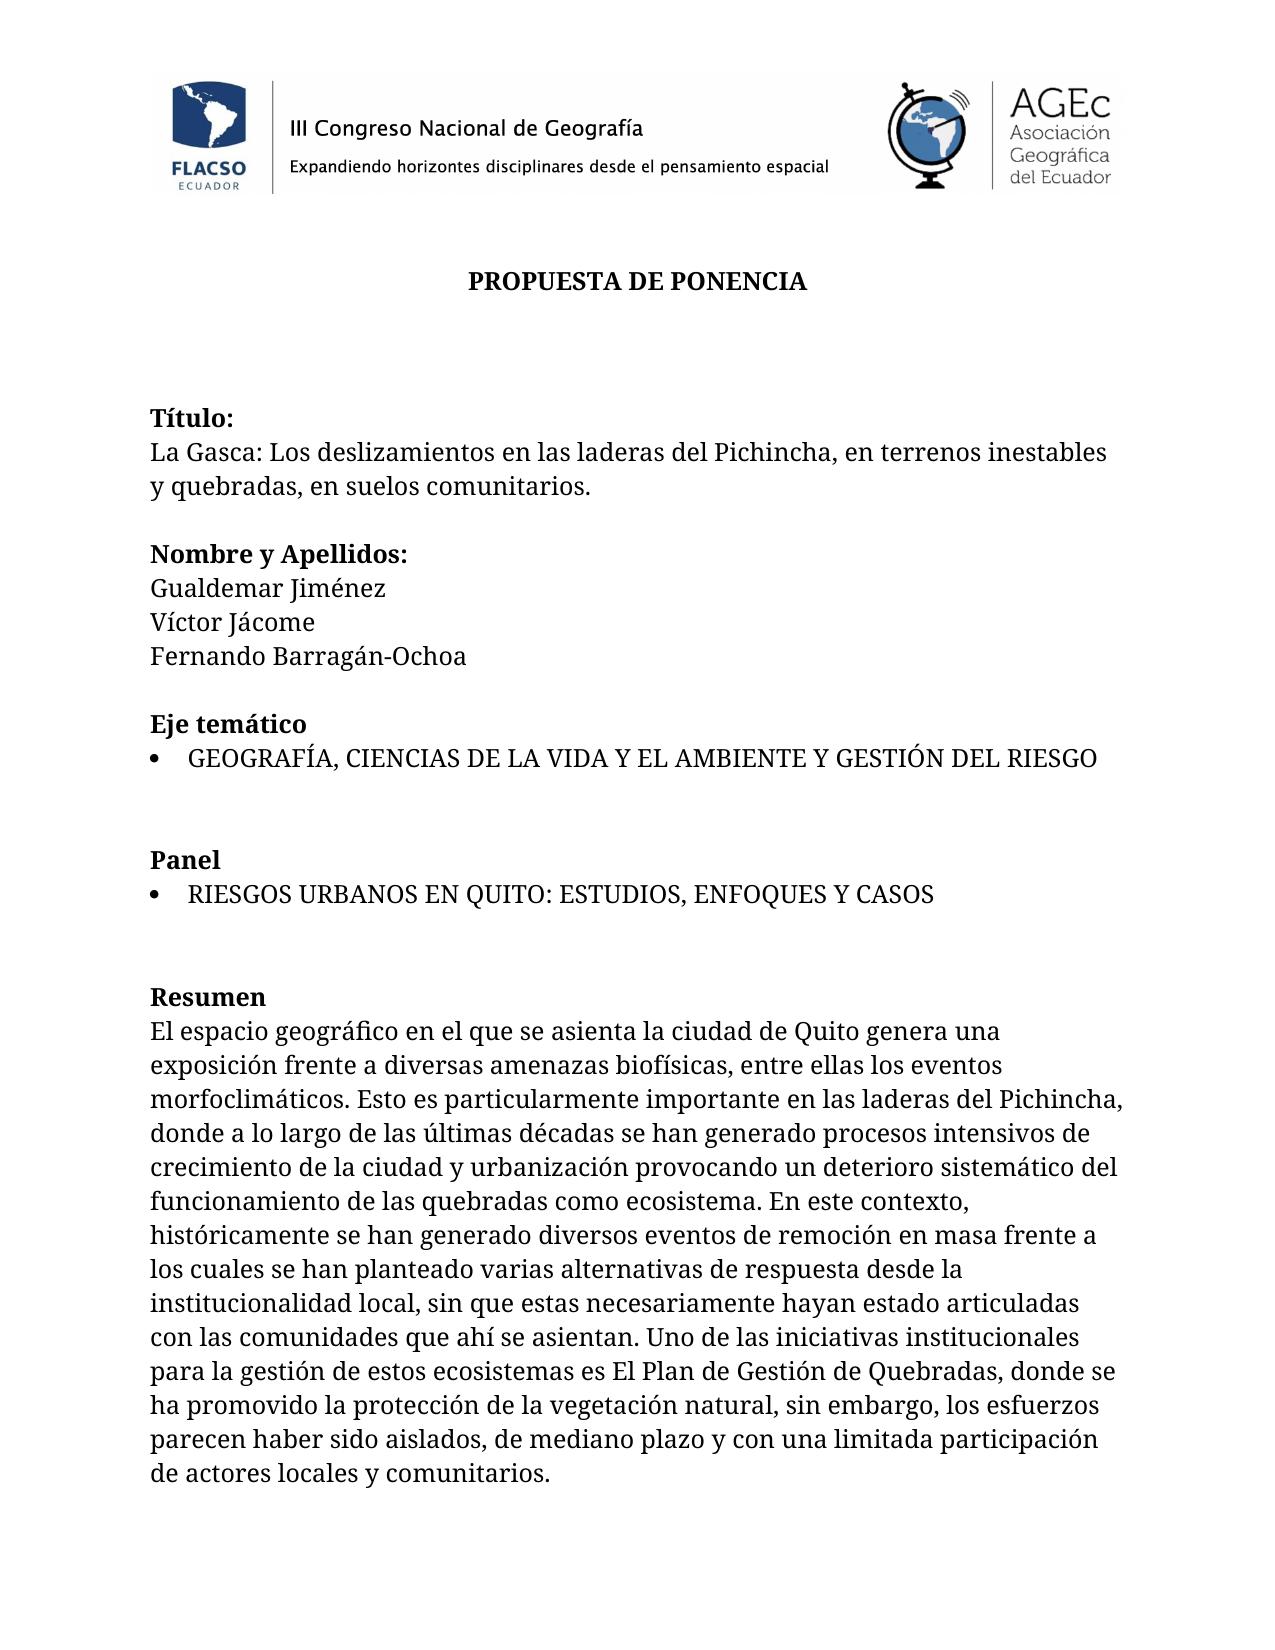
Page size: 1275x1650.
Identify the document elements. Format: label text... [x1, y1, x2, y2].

list GEOGRAFÍA, CIENCIAS DE LA VIDA Y EL AMBIENTE Y GESTIÓN DEL RIESGO [150, 741, 1125, 775]
text Panel [150, 843, 1125, 877]
text Resumen [150, 979, 1125, 1013]
text PROPUESTA DE PONENCIA [150, 264, 1125, 298]
text Víctor Jácome [150, 604, 1125, 639]
picture [150, 73, 1125, 196]
text La Gasca: Los deslizamientos en las laderas del Pichincha, en terrenos inestables y quebradas, en suelos comunitarios. [150, 434, 1125, 502]
text Título: [150, 400, 1125, 434]
text El espacio geográfico en el que se asienta la ciudad de Quito genera una exposición frente a diversas amenazas biofísicas, entre ellas los eventos morfoclimáticos. Esto es particularmente importante en las laderas del Pichincha, donde a lo largo de las últimas décadas se han generado procesos intensivos de crecimiento de la ciudad y urbanización provocando un deterioro sistemático del funcionamiento de las quebradas como ecosistema. En este contexto, históricamente se han generado diversos eventos de remoción en masa frente a los cuales se han planteado varias alternativas de respuesta desde la institucionalidad local, sin que estas necesariamente hayan estado articuladas con las comunidades que ahí se asientan. Uno de las iniciativas institucionales para la gestión de estos ecosistemas es El Plan de Gestión de Quebradas, donde se ha promovido la protección de la vegetación natural, sin embargo, los esfuerzos parecen haber sido aislados, de mediano plazo y con una limitada participación de actores locales y comunitarios. [150, 1013, 1125, 1490]
text Fernando Barragán-Ochoa [150, 639, 1125, 673]
text Gualdemar Jiménez [150, 571, 1125, 604]
list RIESGOS URBANOS EN QUITO: ESTUDIOS, ENFOQUES Y CASOS [150, 877, 1125, 911]
text Eje temático [150, 707, 1125, 741]
text Nombre y Apellidos: [150, 536, 1125, 571]
